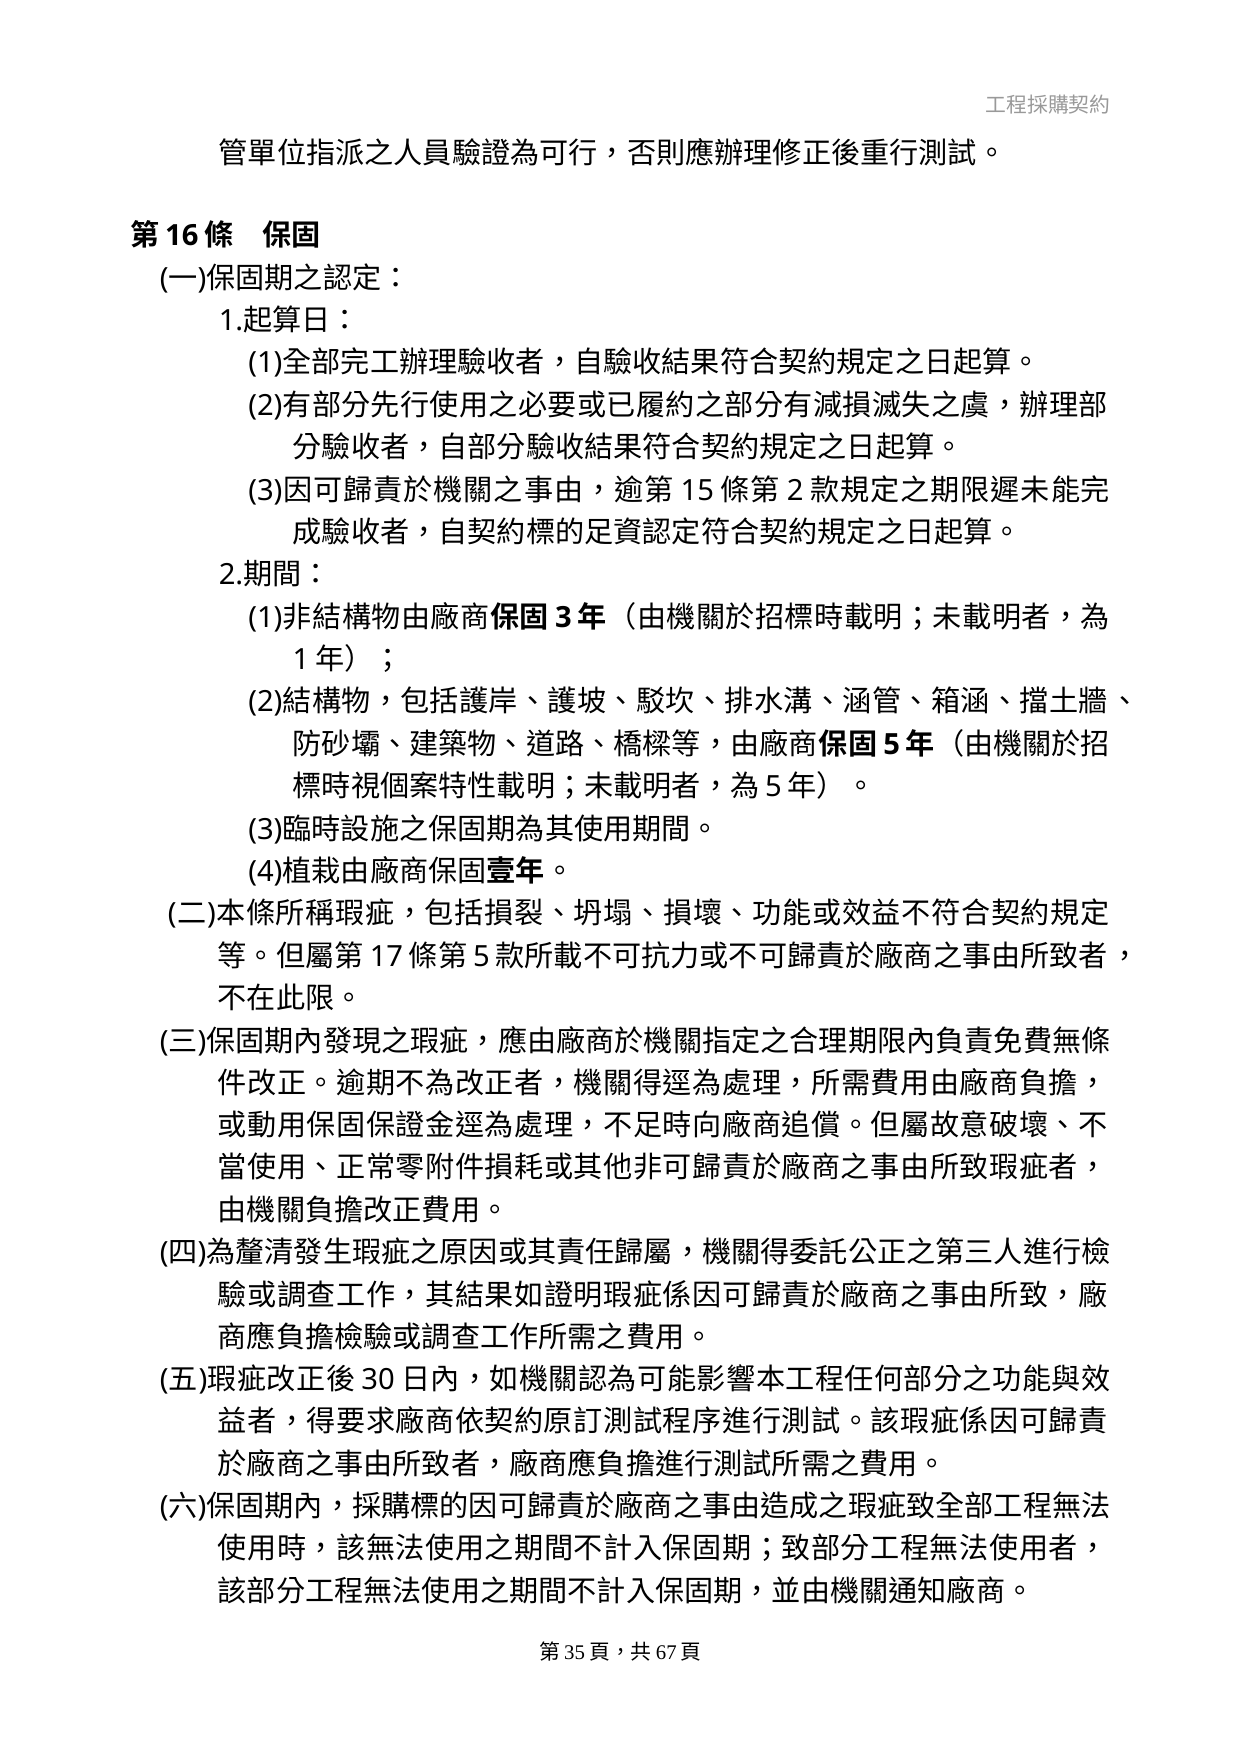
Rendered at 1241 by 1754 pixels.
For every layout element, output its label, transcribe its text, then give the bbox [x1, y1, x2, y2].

text 第16條 保固 [130, 212, 1110, 254]
text (3)臨時設施之保固期為其使用期間。 [248, 805, 1110, 848]
text (1)非結構物由廠商保固3年（由機關於招標時載明；未載明者，為1年）； [248, 593, 1110, 678]
text 2.期間： [218, 551, 1110, 593]
text (2)有部分先行使用之必要或已履約之部分有減損滅失之虞，辦理部分驗收者，自部分驗收結果符合契約規定之日起算。 [248, 381, 1110, 466]
text (4)植栽由廠商保固壹年。 [248, 848, 1110, 890]
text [159, 130, 1104, 172]
text (一)保固期之認定： [159, 254, 1110, 297]
text (四)為釐清發生瑕疵之原因或其責任歸屬，機關得委託公正之第三人進行檢驗或調查工作，其結果如證明瑕疵係因可歸責於廠商之事由所致，廠商應負擔檢驗或調查工作所需之費用。 [159, 1229, 1110, 1356]
text 1.起算日： [218, 297, 1110, 339]
text (六)保固期內，採購標的因可歸責於廠商之事由造成之瑕疵致全部工程無法使用時，該無法使用之期間不計入保固期；致部分工程無法使用者，該部分工程無法使用之期間不計入保固期，並由機關通知廠商。 [159, 1483, 1110, 1609]
text (2)結構物，包括護岸、護坡、駁坎、排水溝、涵管、箱涵、擋土牆、防砂壩、建築物、道路、橋樑等，由廠商保固5年（由機關於招標時視個案特性載明；未載明者，為5年）。 [248, 678, 1110, 805]
text (三)保固期內發現之瑕疵，應由廠商於機關指定之合理期限內負責免費無條件改正。逾期不為改正者，機關得逕為處理，所需費用由廠商負擔，或動用保固保證金逕為處理，不足時向廠商追償。但屬故意破壞、不當使用、正常零附件損耗或其他非可歸責於廠商之事由所致瑕疵者，由機關負擔改正費用。 [159, 1017, 1110, 1229]
text (3)因可歸責於機關之事由，逾第15條第2款規定之期限遲未能完成驗收者，自契約標的足資認定符合契約規定之日起算。 [248, 466, 1110, 551]
text (五)瑕疵改正後30日內，如機關認為可能影響本工程任何部分之功能與效益者，得要求廠商依契約原訂測試程序進行測試。該瑕疵係因可歸責於廠商之事由所致者，廠商應負擔進行測試所需之費用。 [159, 1356, 1110, 1483]
text (二)本條所稱瑕疵，包括損裂、坍塌、損壞、功能或效益不符合契約規定等。但屬第17條第5款所載不可抗力或不可歸責於廠商之事由所致者，不在此限。 [159, 890, 1110, 1017]
text (1)全部完工辦理驗收者，自驗收結果符合契約規定之日起算。 [248, 339, 1110, 381]
